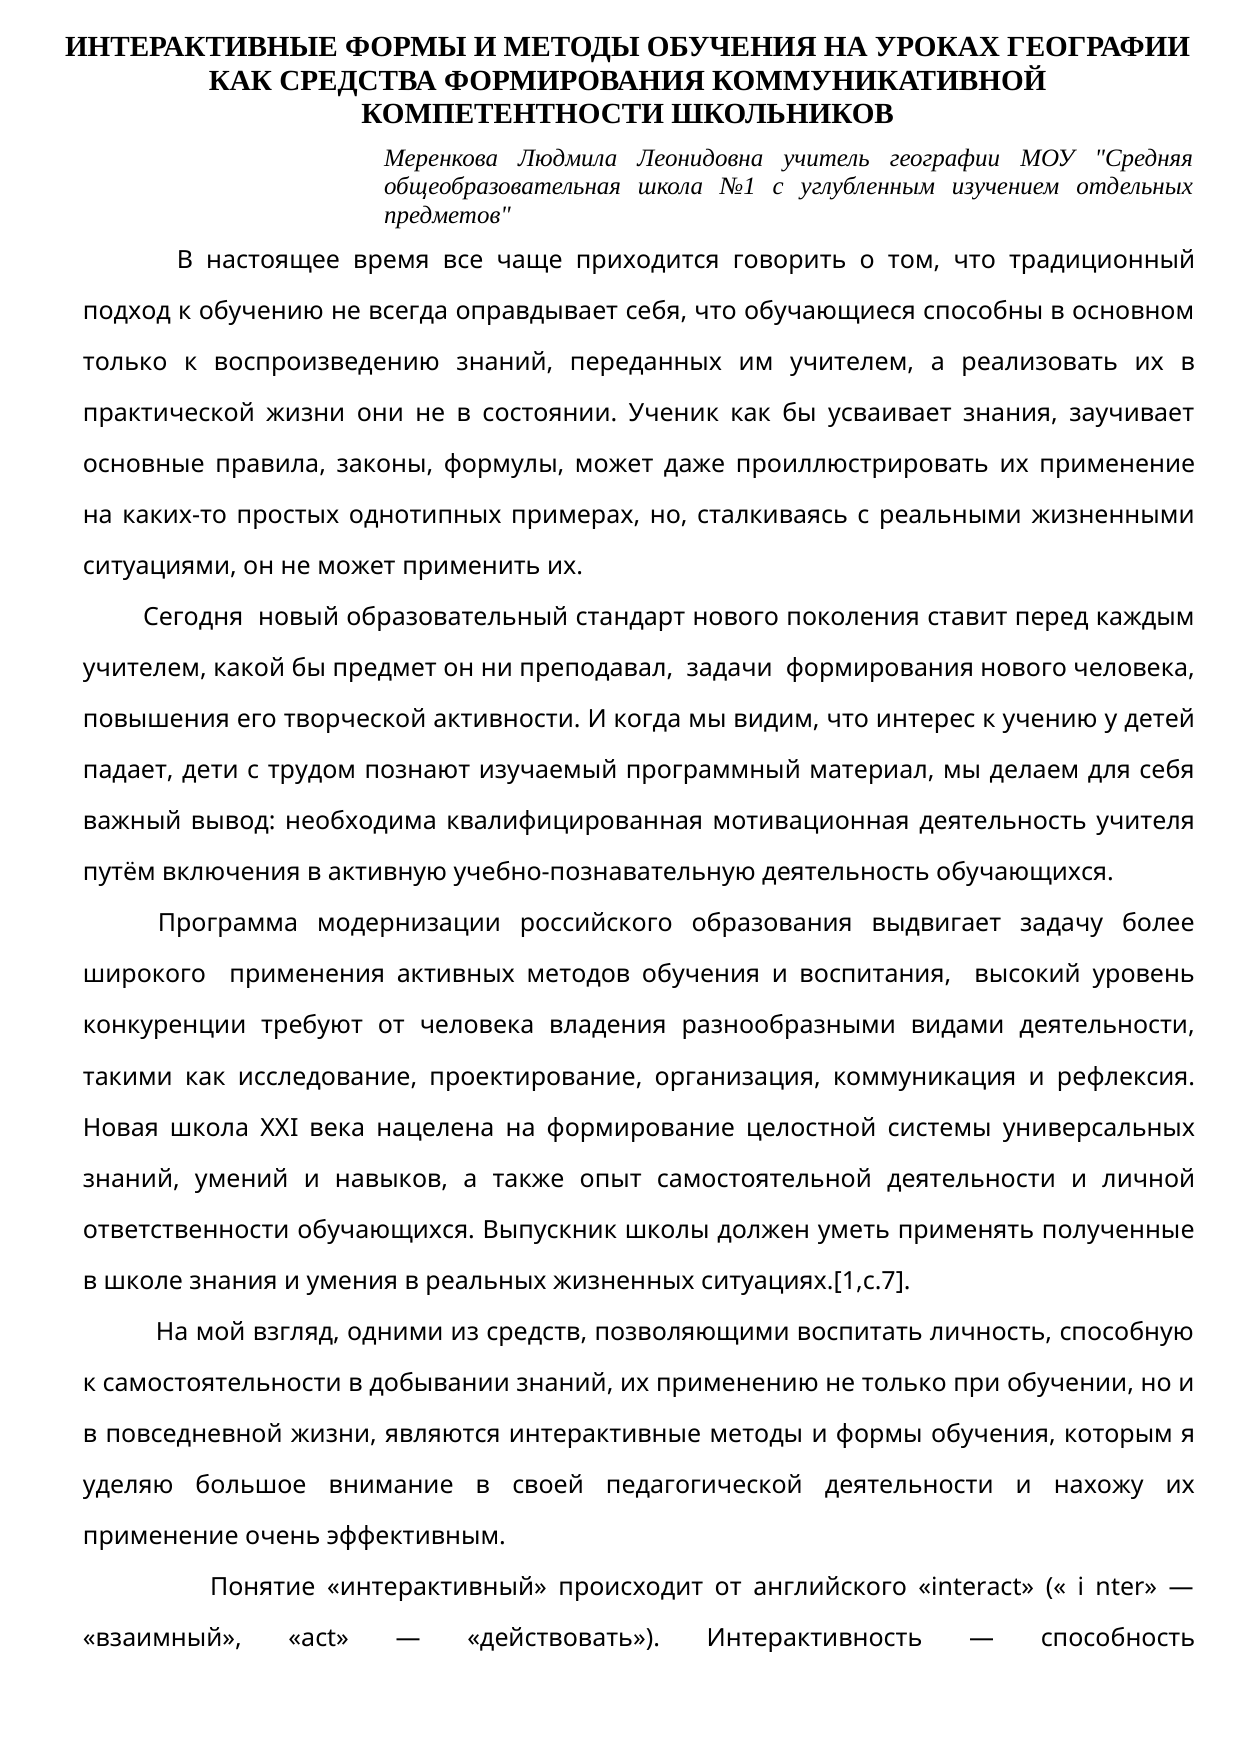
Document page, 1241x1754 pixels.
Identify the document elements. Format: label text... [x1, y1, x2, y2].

text На мой взгляд, одними из средств, позволяющими воспитать личность, способную к самостоятельности в добывании знаний, их применению не только при обучении, но и в повседневной жизни, являются интерактивные методы и формы обучения, которым я уделяю большое внимание в своей педагогической деятельности и нахожу их применение очень эффективным. [83, 1313, 1196, 1552]
text Меренкова Людмила Леонидовна учитель географии МОУ "Средняя общеобразовательная школа №1 с углубленным изучением отдельных предметов" [384, 143, 1196, 229]
text Программа модернизации российского образования выдвигает задачу более широкого применения активных методов обучения и воспитания, высокий уровень конкуренции требуют от человека владения разнообразными видами деятельности, такими как исследование, проектирование, организация, коммуникация и рефлексия. Новая школа ХХI века нацелена на формирование целостной системы универсальных знаний, умений и навыков, а также опыт самостоятельной деятельности и личной ответственности обучающихся. Выпускник школы должен уметь применять полученные в школе знания и умения в реальных жизненных ситуациях.[1,с.7]. [83, 905, 1196, 1296]
text Сегодня новый образовательный стандарт нового поколения ставит перед каждым учителем, какой бы предмет он ни преподавал, задачи формирования нового человека, повышения его творческой активности. И когда мы видим, что интерес к учению у детей падает, дети с трудом познают изучаемый программный материал, мы делаем для себя важный вывод: необходима квалифицированная мотивационная деятельность учителя путём включения в активную учебно-познавательную деятельность обучающихся. [83, 599, 1196, 888]
text В настоящее время все чаще приходится говорить о том, что традиционный подход к обучению не всегда оправдывает себя, что обучающиеся способны в основном только к воспроизведению знаний, переданных им учителем, а реализовать их в практической жизни они не в состоянии. Ученик как бы усваивает знания, заучивает основные правила, законы, формулы, может даже проиллюстрировать их применение на каких-то простых однотипных примерах, но, сталкиваясь с реальными жизненными ситуациями, он не может применить их. [83, 241, 1196, 582]
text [83, 1568, 1196, 1654]
text ИНТЕРАКТИВНЫЕ ФОРМЫ И МЕТОДЫ ОБУЧЕНИЯ НА УРОКАХ ГЕОГРАФИИ КАК СРЕДСТВА ФОРМИРОВАНИЯ КОММУНИКАТИВНОЙ КОМПЕТЕНТНОСТИ ШКОЛЬНИКОВ [59, 29, 1196, 130]
